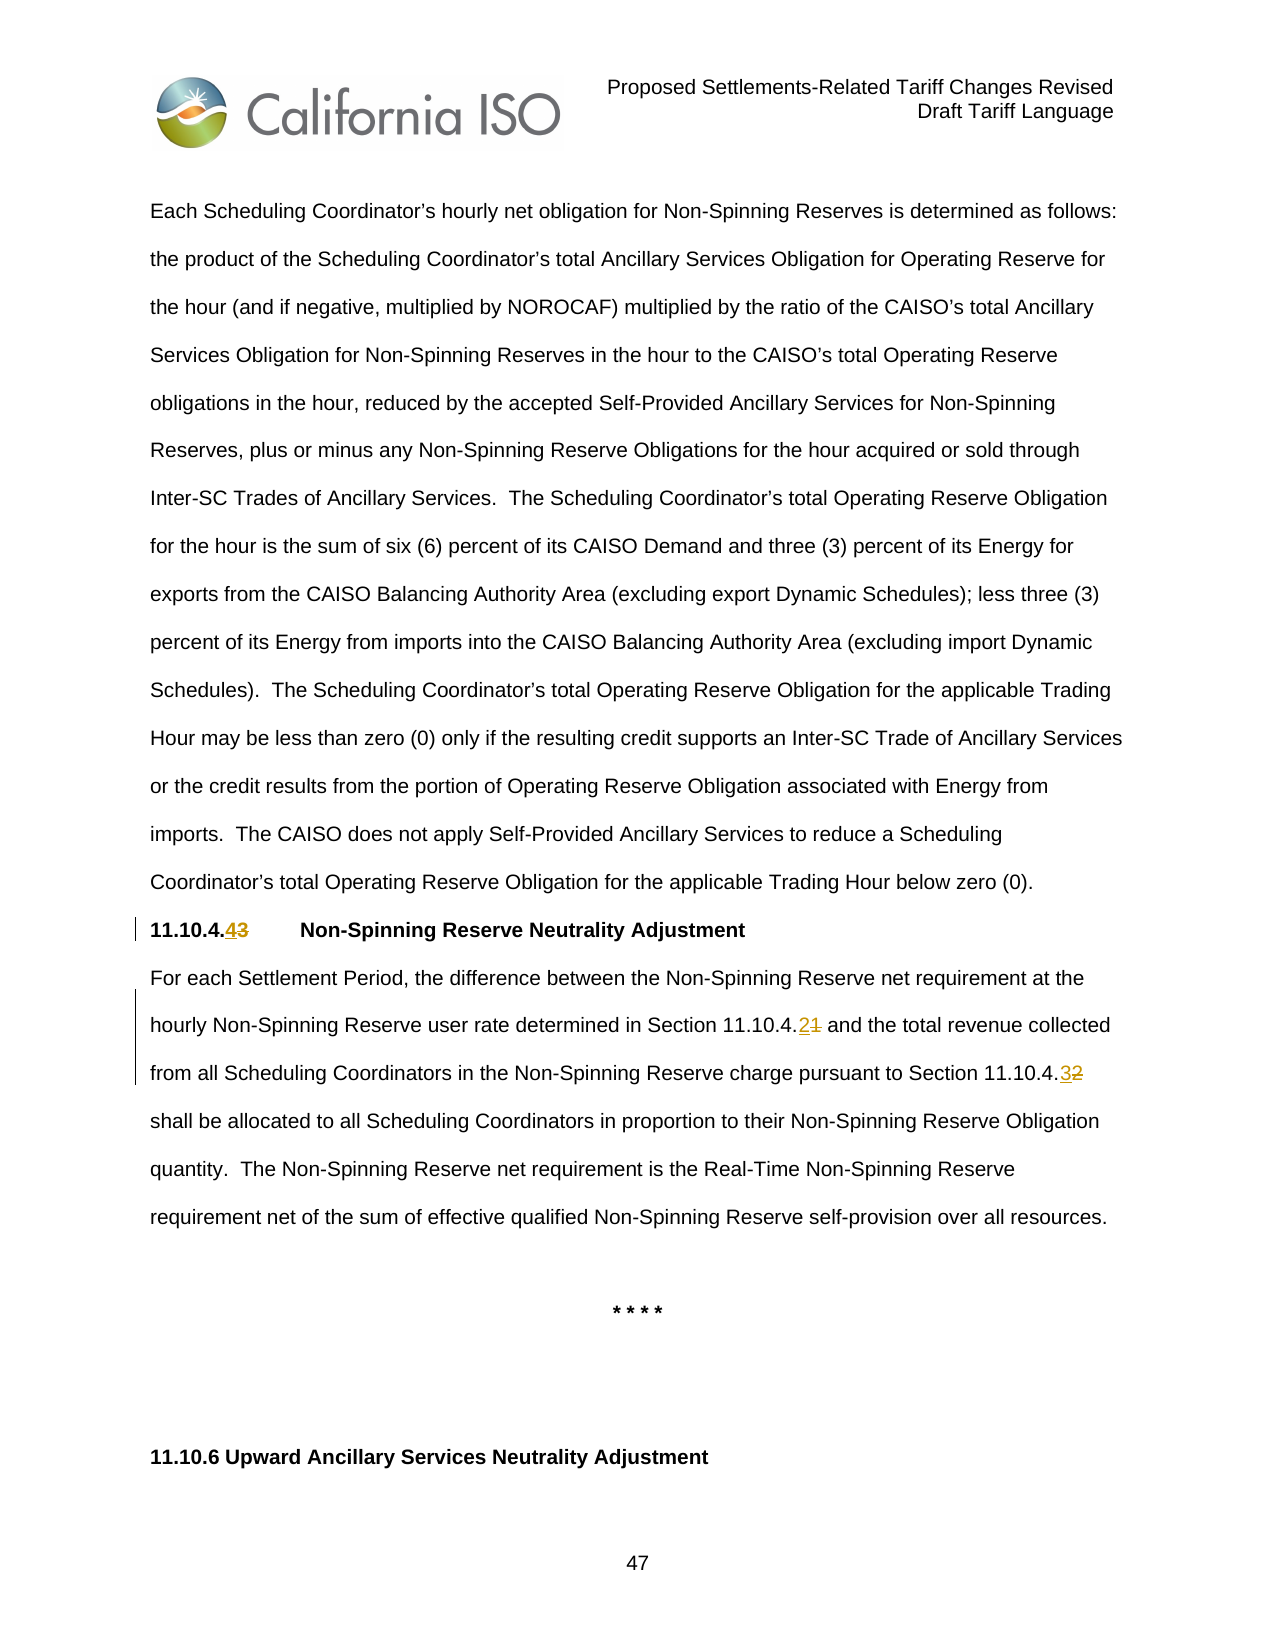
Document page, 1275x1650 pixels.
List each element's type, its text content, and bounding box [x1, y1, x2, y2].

text For each Settlement Period, the difference between the Non-Spinning Reserve net requirement at the hourly Non-Spinning Reserve user rate determined in Section 11.10.4. and the total revenue collected from all Scheduling Coordinators in the Non-Spinning Reserve charge pursuant to Section 11.10.4. shall be allocated to all Scheduling Coordinators in proportion to their Non-Spinning Reserve Obligation quantity. The Non-Spinning Reserve net requirement is the Real-Time Non-Spinning Reserve requirement net of the sum of effective qualified Non-Spinning Reserve self-provision over all resources. [150, 965, 1125, 1229]
picture [151, 75, 565, 151]
subtitle 11.10.6 Upward Ancillary Services Neutrality Adjustment [150, 1444, 1125, 1468]
text * * * * [150, 1301, 1125, 1325]
text Each Scheduling Coordinator’s hourly net obligation for Non-Spinning Reserves is determined as follows: the product of the Scheduling Coordinator’s total Ancillary Services Obligation for Operating Reserve for the hour (and if negative, multiplied by NOROCAF) multiplied by the ratio of the CAISO’s total Ancillary Services Obligation for Non-Spinning Reserves in the hour to the CAISO’s total Operating Reserve obligations in the hour, reduced by the accepted Self-Provided Ancillary Services for Non-Spinning Reserves, plus or minus any Non-Spinning Reserve Obligations for the hour acquired or sold through Inter-SC Trades of Ancillary Services. The Scheduling Coordinator’s total Operating Reserve Obligation for the hour is the sum of six (6) percent of its CAISO Demand and three (3) percent of its Energy for exports from the CAISO Balancing Authority Area (excluding export Dynamic Schedules); less three (3) percent of its Energy from imports into the CAISO Balancing Authority Area (excluding import Dynamic Schedules). The Scheduling Coordinator’s total Operating Reserve Obligation for the applicable Trading Hour may be less than zero (0) only if the resulting credit supports an Inter-SC Trade of Ancillary Services or the credit results from the portion of Operating Reserve Obligation associated with Energy from imports. The CAISO does not apply Self-Provided Ancillary Services to reduce a Scheduling Coordinator’s total Operating Reserve Obligation for the applicable Trading Hour below zero (0). [150, 199, 1125, 893]
text 11.10.4. Non-Spinning Reserve Neutrality Adjustment [150, 917, 1125, 941]
